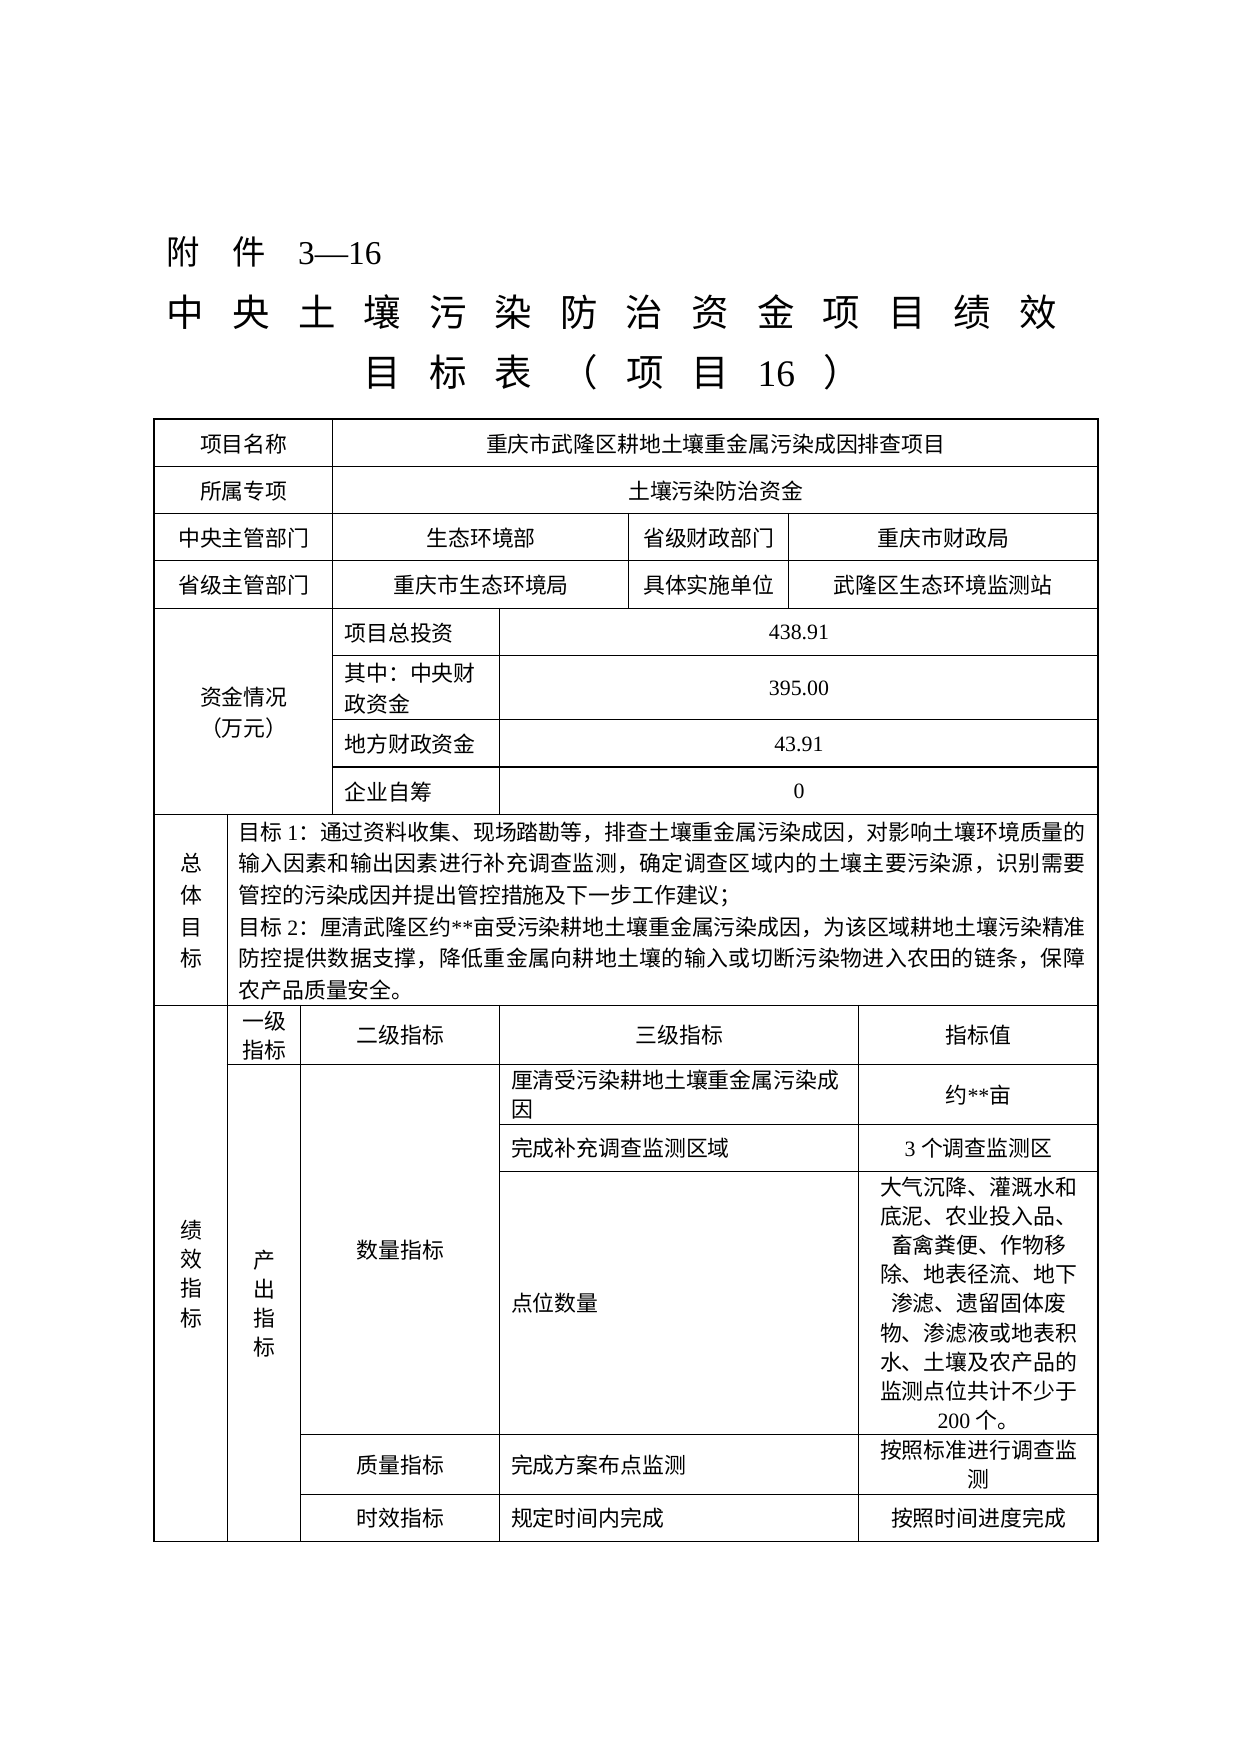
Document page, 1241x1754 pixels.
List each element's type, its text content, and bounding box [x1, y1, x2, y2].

table_cell 其中：中央财政资金 [333, 656, 499, 719]
table_cell 重庆市财政局 [789, 514, 1097, 560]
table_cell 按照标准进行调查监测 [859, 1435, 1097, 1494]
table_cell 项目总投资 [333, 609, 499, 655]
table_cell 重庆市生态环境局 [333, 561, 628, 607]
table_header 项目名称 [155, 420, 332, 466]
table_cell 绩 效 指 标 [155, 1006, 227, 1541]
table_cell 省级主管部门 [155, 561, 332, 607]
table_cell 完成补充调查监测区域 [500, 1125, 858, 1171]
table_cell 一级 指标 [228, 1006, 300, 1064]
table_header 重庆市武隆区耕地土壤重金属污染成因排查项目 [333, 420, 1097, 466]
table_cell 资金情况 （万元） [155, 609, 332, 814]
table_cell 数量指标 [301, 1065, 499, 1434]
text 中央土壤污染防治资金项目绩效目标表（项目16） [167, 280, 1085, 400]
table_cell 中央主管部门 [155, 514, 332, 560]
table_cell 总 体 目 标 [155, 815, 227, 1005]
table_cell 省级财政部门 [629, 514, 788, 560]
table_cell 完成方案布点监测 [500, 1435, 858, 1494]
table_cell 点位数量 [500, 1172, 858, 1434]
table_cell 地方财政资金 [333, 720, 499, 766]
table_cell 目标 1：通过资料收集、现场踏勘等，排查土壤重金属污染成因，对影响土壤环境质量的输入因素和输出因素进行补充调查监测，确定调查区域内的土壤主要污染源，识别需要管控的污染成因并提出管控措施及下一步工作建议； 目标 2：厘清武隆区约**亩受污染耕地土壤重金属污染成因，为该区域耕地土壤污染精准防控提供数据支撑，降低重金属向耕地土壤的输入或切断污染物进入农田的链条，保障农产品质量安全。 [228, 815, 1097, 1005]
table_cell 武隆区生态环境监测站 [789, 561, 1097, 607]
table_cell 规定时间内完成 [500, 1495, 858, 1541]
table_cell 产 出 指 标 [228, 1065, 300, 1541]
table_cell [859, 1495, 1097, 1541]
table_cell 二级指标 [301, 1006, 499, 1064]
table_cell 时效指标 [301, 1495, 499, 1541]
table_cell 大气沉降、灌溉水和底泥、农业投入品、畜禽粪便、作物移除、地表径流、地下渗滤、遗留固体废物、渗滤液或地表积水、土壤及农产品的监测点位共计不少于200 个。 [859, 1172, 1097, 1434]
table_cell 395.00 [500, 656, 1097, 719]
table_cell 三级指标 [500, 1006, 858, 1064]
table_cell 生态环境部 [333, 514, 628, 560]
table_cell 土壤污染防治资金 [333, 467, 1097, 513]
table_cell 指标值 [859, 1006, 1097, 1064]
table_cell 约**亩 [859, 1065, 1097, 1123]
table_cell 所属专项 [155, 467, 332, 513]
table_cell 厘清受污染耕地土壤重金属污染成因 [500, 1065, 858, 1123]
table_cell 0 [500, 768, 1097, 814]
table_cell 3 个调查监测区 [859, 1125, 1097, 1171]
table_cell 质量指标 [301, 1435, 499, 1494]
table_cell 438.91 [500, 609, 1097, 655]
table_cell 具体实施单位 [629, 561, 788, 607]
text 附件3—16 [167, 219, 1085, 280]
table_cell 企业自筹 [333, 768, 499, 814]
table_cell 43.91 [500, 720, 1097, 766]
